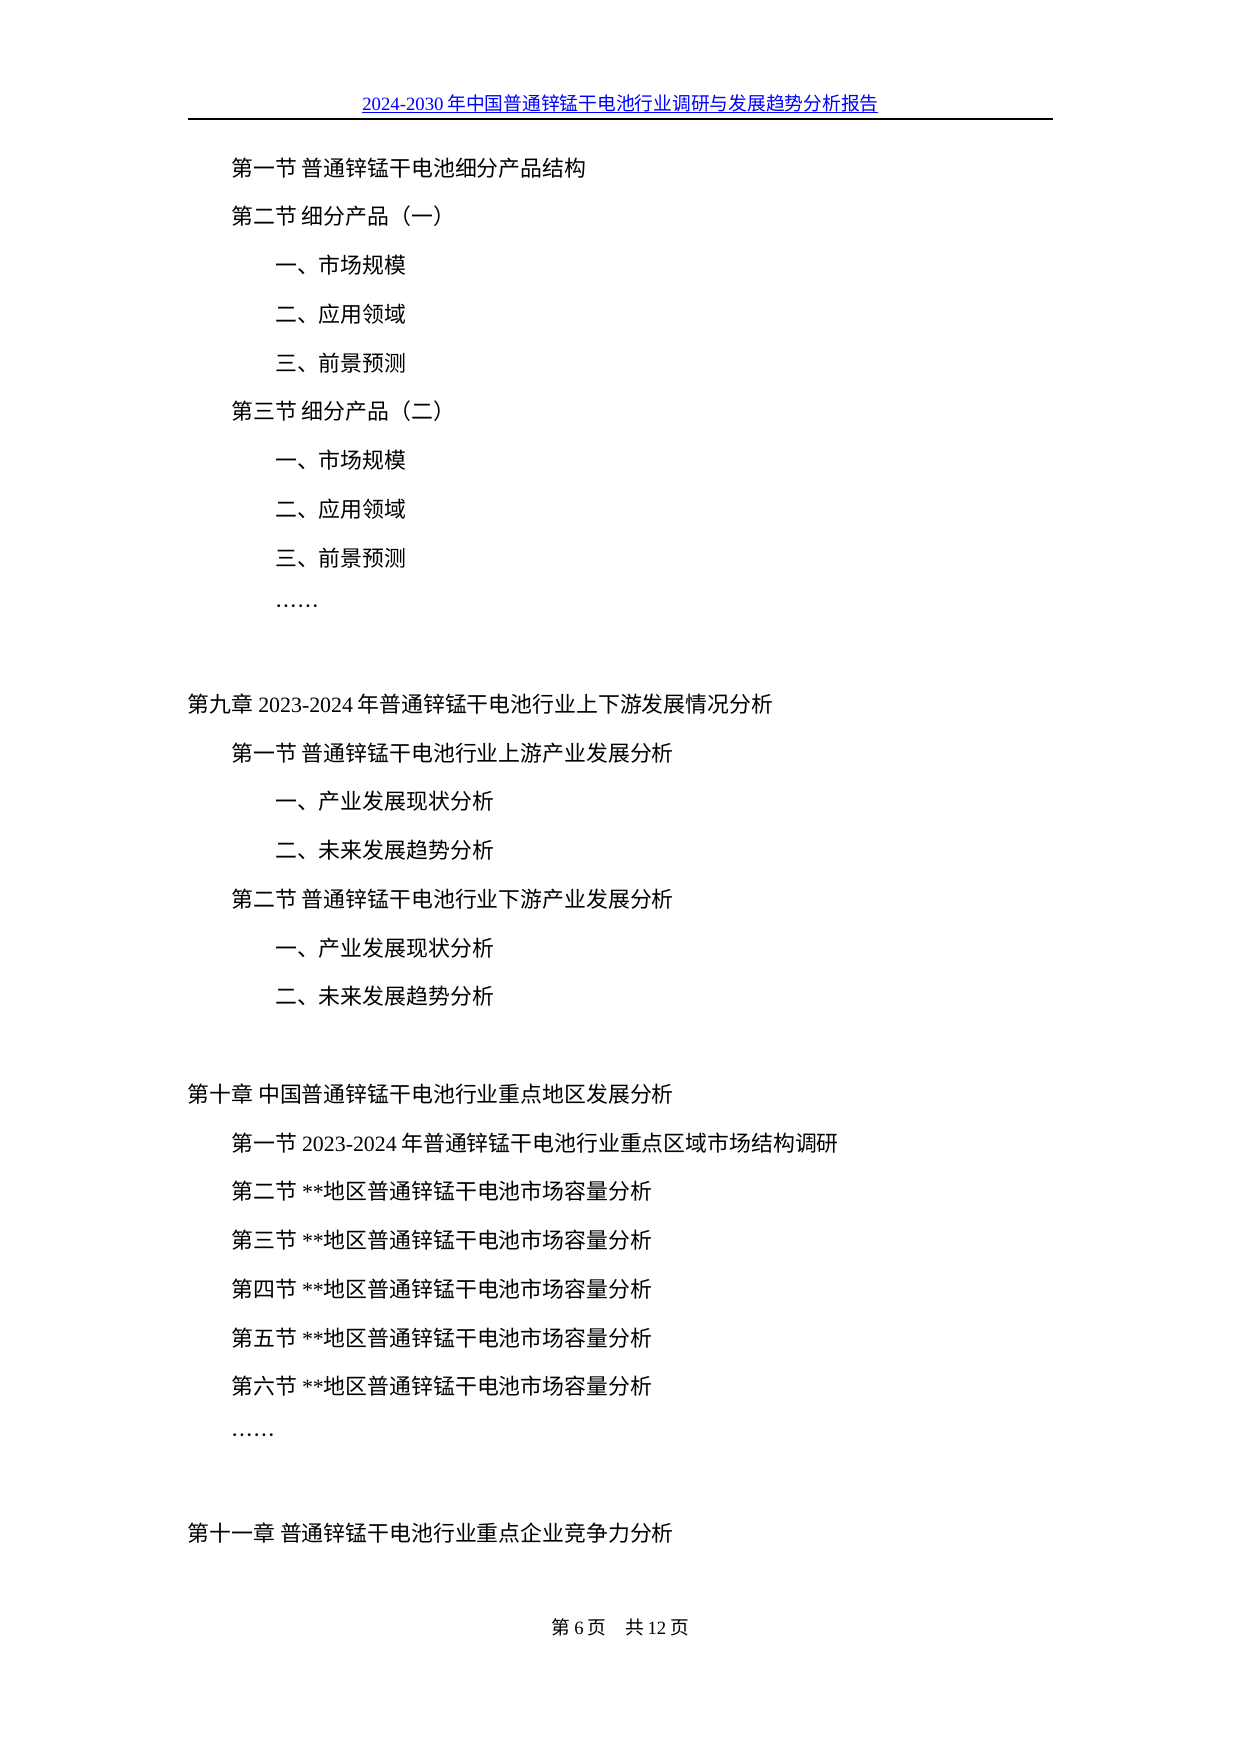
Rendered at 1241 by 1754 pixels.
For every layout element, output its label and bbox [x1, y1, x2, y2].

text [187, 150, 1053, 1548]
